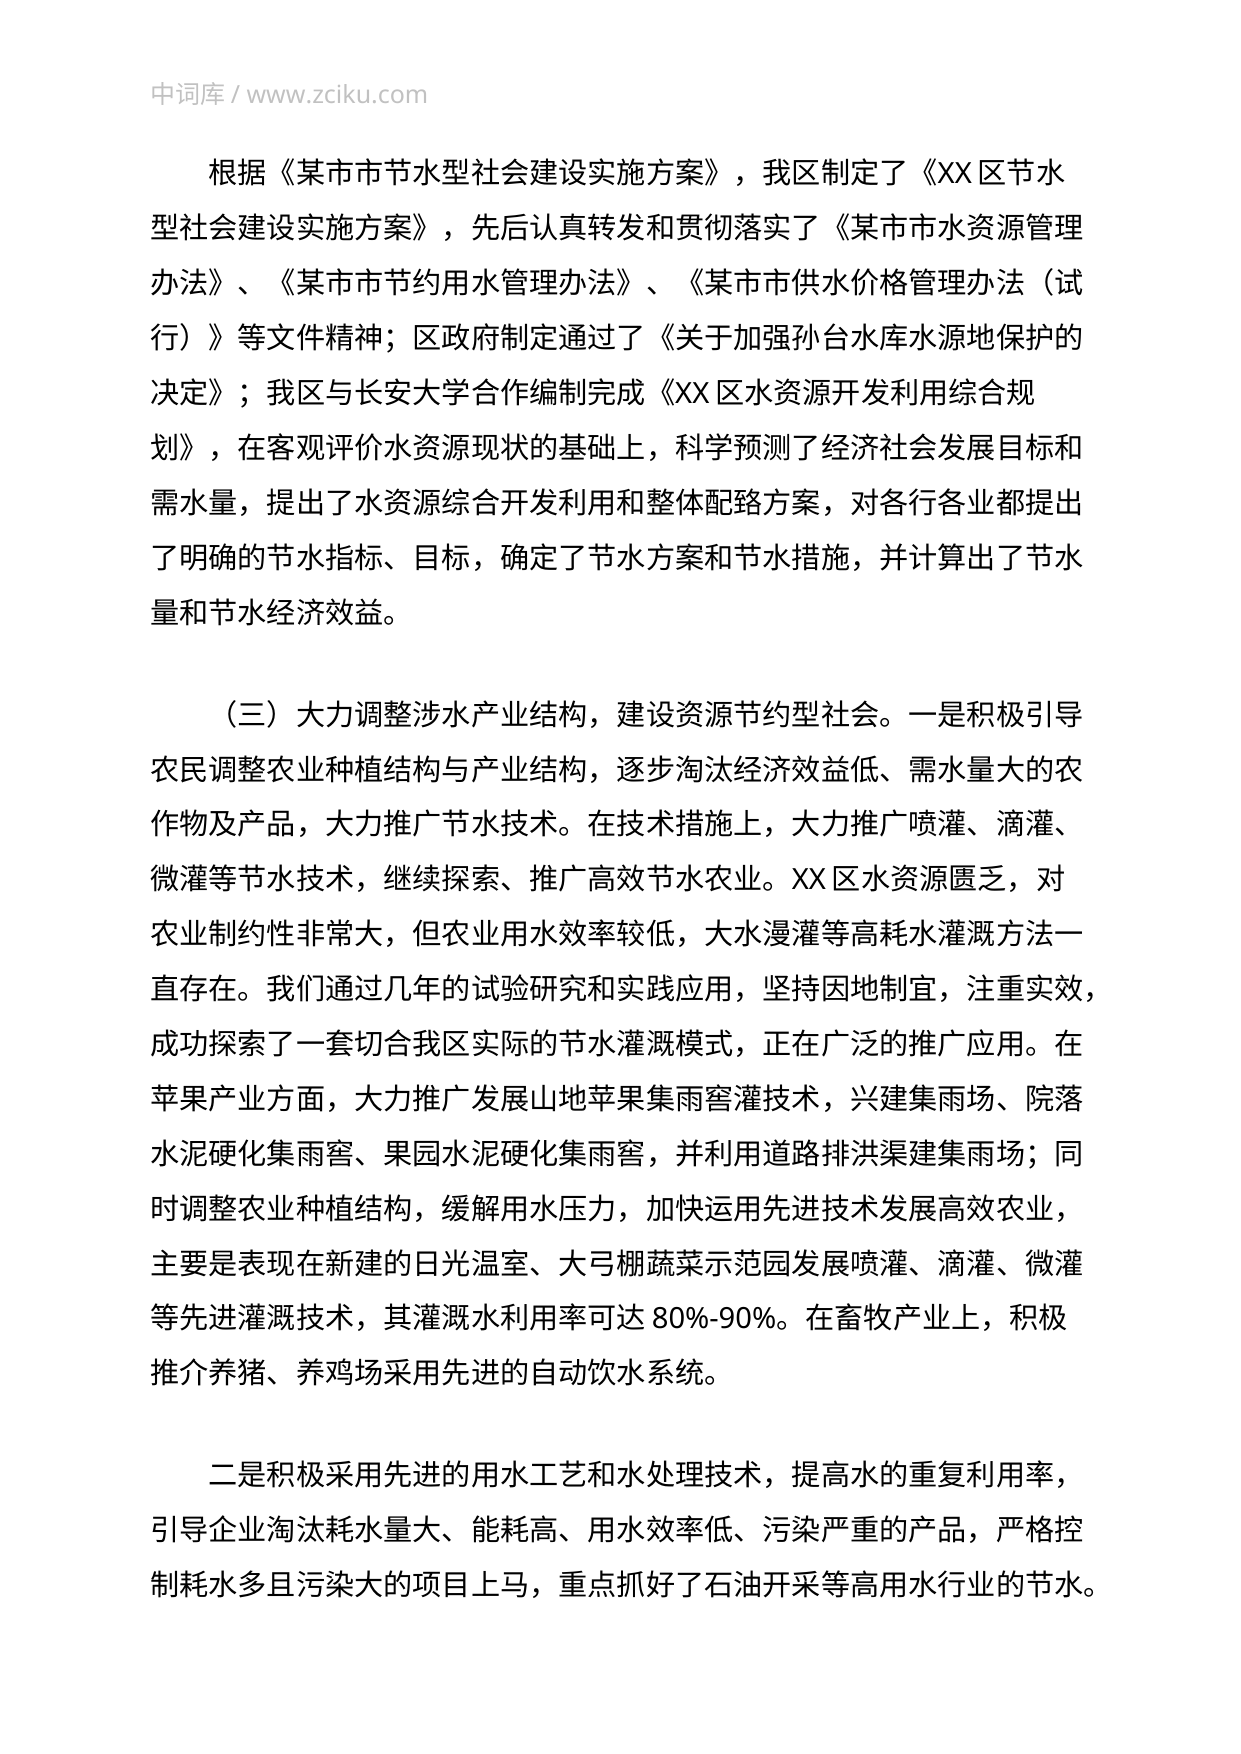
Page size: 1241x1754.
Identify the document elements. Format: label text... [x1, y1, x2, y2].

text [150, 1452, 1090, 1604]
text 根据《某市市节水型社会建设实施方案》，我区制定了《XX区节水型社会建设实施方案》，先后认真转发和贯彻落实了《某市市水资源管理办法》、《某市市节约用水管理办法》、《某市市供水价格管理办法（试行）》等文件精神；区政府制定通过了《关于加强孙台水库水源地保护的决定》；我区与长安大学合作编制完成《XX区水资源开发利用综合规划》，在客观评价水资源现状的基础上，科学预测了经济社会发展目标和需水量，提出了水资源综合开发利用和整体配臵方案，对各行各业都提出了明确的节水指标、目标，确定了节水方案和节水措施，并计算出了节水量和节水经济效益。 [150, 150, 1090, 632]
text （三）大力调整涉水产业结构，建设资源节约型社会。一是积极引导农民调整农业种植结构与产业结构，逐步淘汰经济效益低、需水量大的农作物及产品，大力推广节水技术。在技术措施上，大力推广喷灌、滴灌、微灌等节水技术，继续探索、推广高效节水农业。XX区水资源匮乏，对农业制约性非常大，但农业用水效率较低，大水漫灌等高耗水灌溉方法一直存在。我们通过几年的试验研究和实践应用，坚持因地制宜，注重实效，成功探索了一套切合我区实际的节水灌溉模式，正在广泛的推广应用。在苹果产业方面，大力推广发展山地苹果集雨窖灌技术，兴建集雨场、院落水泥硬化集雨窖、果园水泥硬化集雨窖，并利用道路排洪渠建集雨场；同时调整农业种植结构，缓解用水压力，加快运用先进技术发展高效农业，主要是表现在新建的日光温室、大弓棚蔬菜示范园发展喷灌、滴灌、微灌等先进灌溉技术，其灌溉水利用率可达80%-90%。在畜牧产业上，积极推介养猪、养鸡场采用先进的自动饮水系统。 [150, 691, 1090, 1392]
